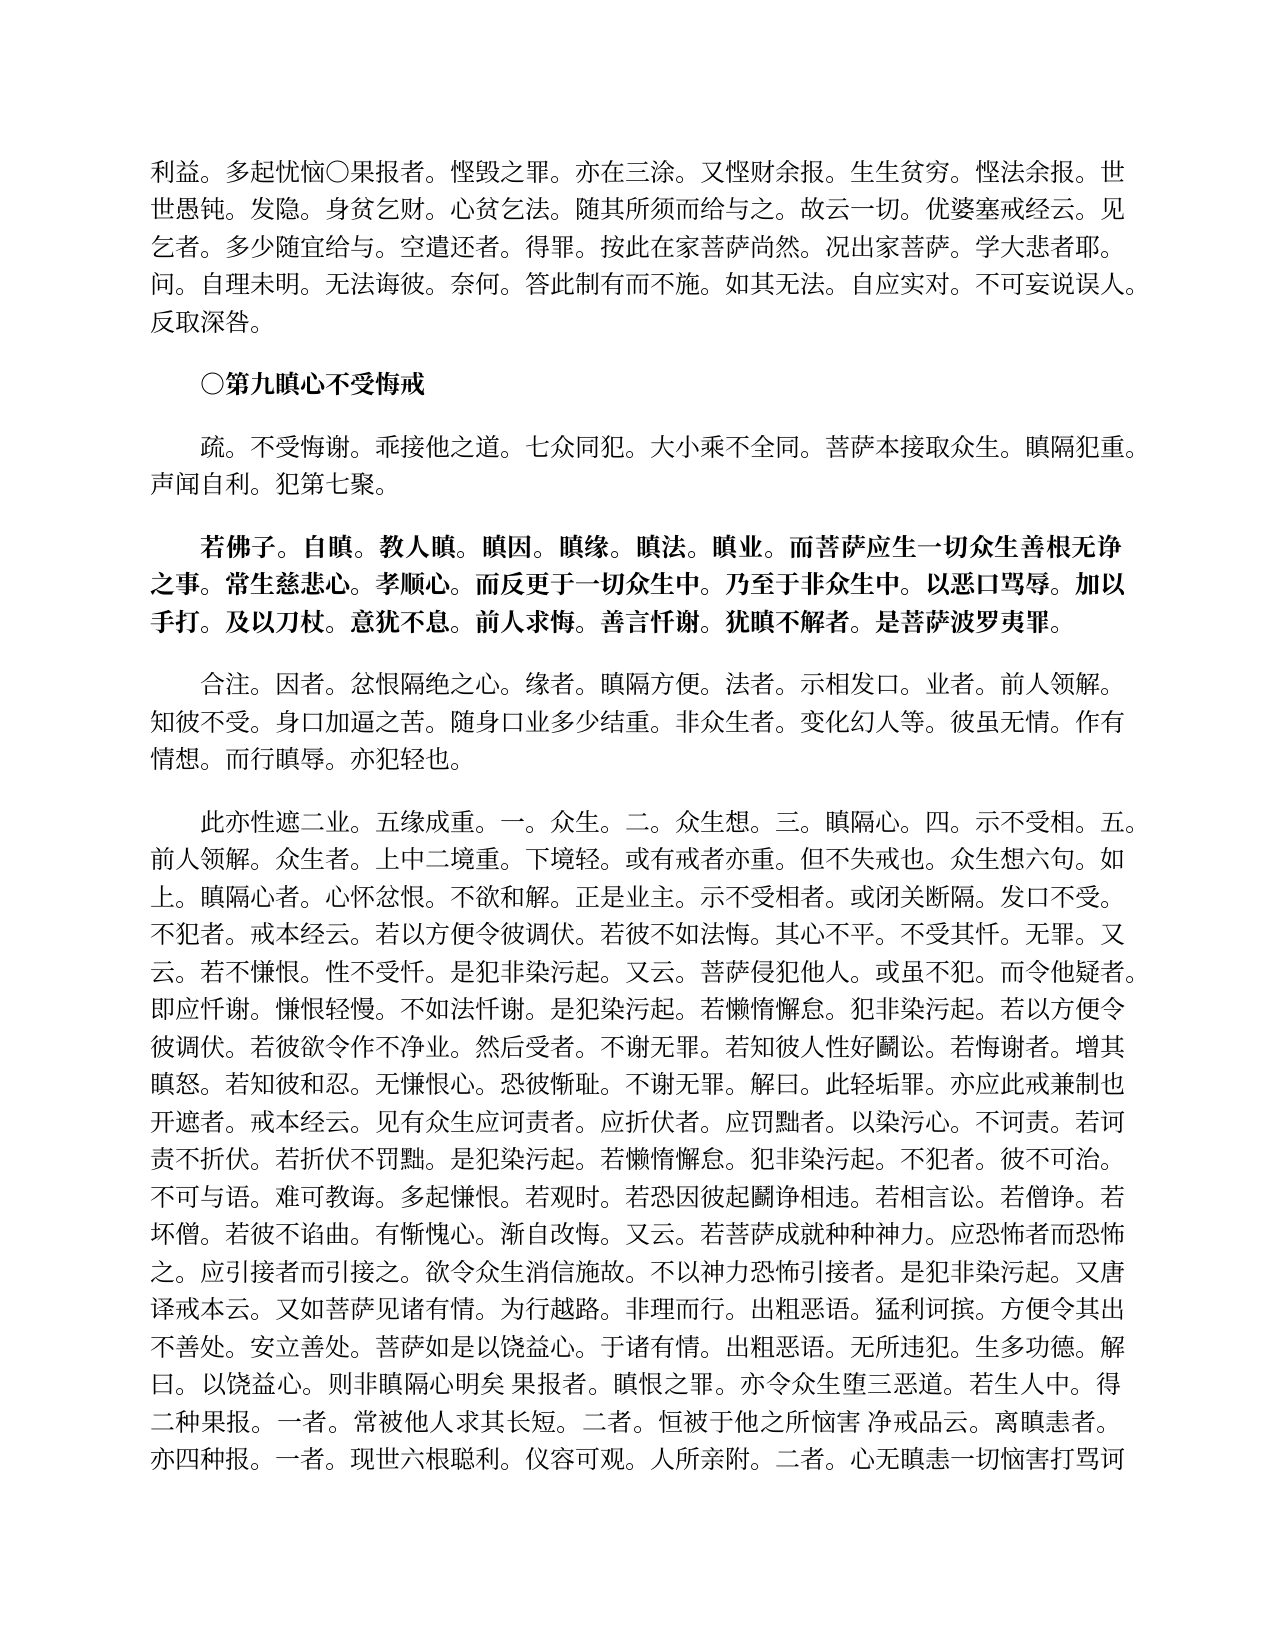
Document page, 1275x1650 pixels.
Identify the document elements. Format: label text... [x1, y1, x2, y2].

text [150, 150, 1125, 337]
text 若佛子。自瞋。教人瞋。瞋因。瞋缘。瞋法。瞋业。而菩萨应生一切众生善根无诤之事。常生慈悲心。孝顺心。而反更于一切众生中。乃至于非众生中。以恶口骂辱。加以手打。及以刀杖。意犹不息。前人求悔。善言忏谢。犹瞋不解者。是菩萨波罗夷罪。 [150, 525, 1125, 637]
text 疏。不受悔谢。乖接他之道。七众同犯。大小乘不全同。菩萨本接取众生。瞋隔犯重。声闻自利。犯第七聚。 [150, 425, 1125, 500]
text ○第九瞋心不受悔戒 [150, 362, 1125, 400]
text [150, 800, 1125, 1475]
text 合注。因者。忿恨隔绝之心。缘者。瞋隔方便。法者。示相发口。业者。前人领解。知彼不受。身口加逼之苦。随身口业多少结重。非众生者。变化幻人等。彼虽无情。作有情想。而行瞋辱。亦犯轻也。 [150, 662, 1125, 775]
